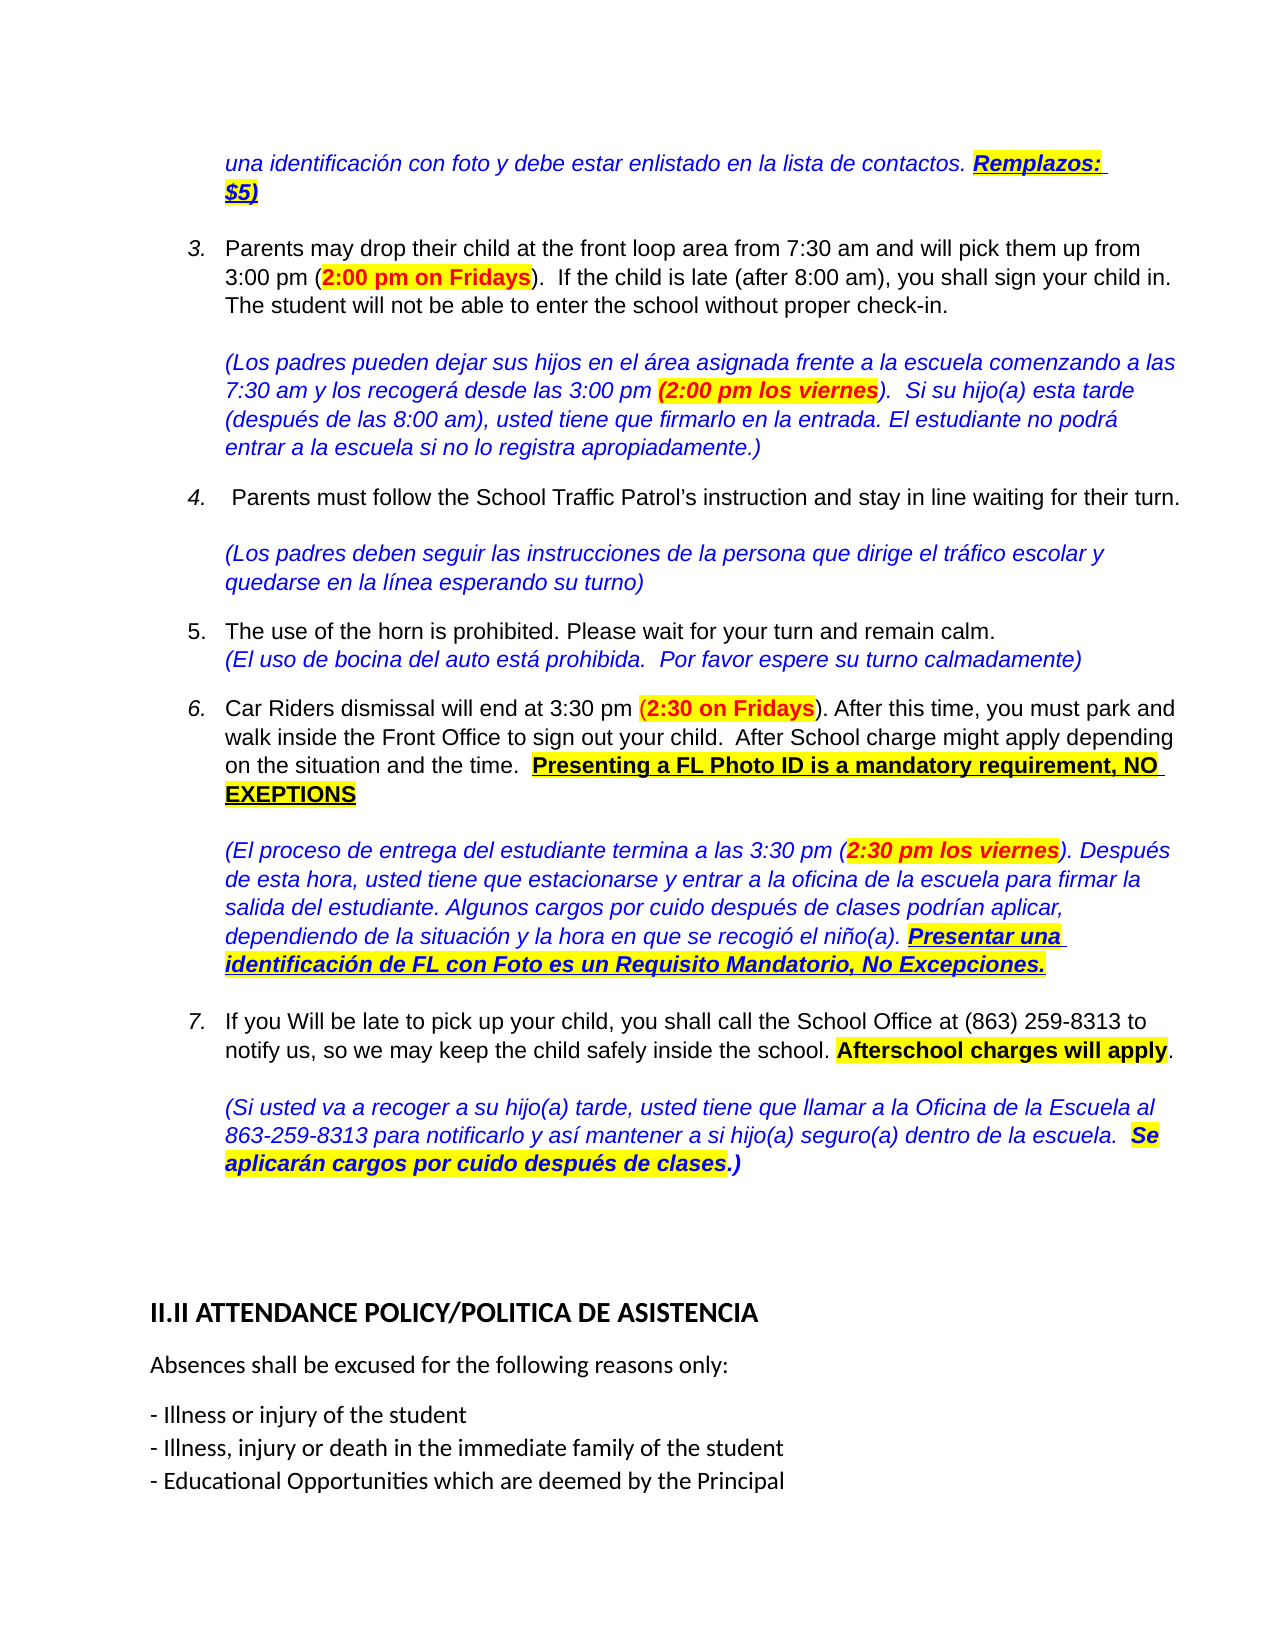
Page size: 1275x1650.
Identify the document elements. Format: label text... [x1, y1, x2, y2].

text - Educational Opportunities which are deemed by the Principal [150, 1465, 1125, 1496]
text II.II ATTENDANCE POLICY/POLITICA DE ASISTENCIA [150, 1294, 1125, 1330]
list Car Riders dismissal will end at 3:30 pm (2:30 on Fridays). After this time, you must park and walk inside the Front Office to sign out your child. After School charge might apply depending on the situation and the time. Presenting a FL Photo ID is a mandatory requirement, NO EXEPTIONS [187, 695, 1181, 807]
list If you Will be late to pick up your child, you shall call the School Office at (863) 259-8313 to notify us, so we may keep the child safely inside the school. Afterschool charges will apply. [187, 1008, 1181, 1063]
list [225, 150, 1125, 205]
list The use of the horn is prohibited. Please wait for your turn and remain calm. (El uso de bocina del auto está prohibida. Por favor espere su turno calmadamente) [187, 618, 1181, 673]
text - Illness or injury of the student [150, 1399, 1125, 1430]
list Parents must follow the School Traffic Patrol’s instruction and stay in line waiting for their turn. (Los padres deben seguir las instrucciones de la persona que dirige el tráfico escolar y quedarse en la línea esperando su turno) [187, 483, 1181, 595]
text - Illness, injury or death in the immediate family of the student [150, 1432, 1125, 1463]
list (Los padres pueden dejar sus hijos en el área asignada frente a la escuela comenzando a las 7:30 am y los recogerá desde las 3:00 pm (2:00 pm los viernes). Si su hijo(a) esta tarde (después de las 8:00 am), usted tiene que firmarlo en la entrada. El estudiante no podrá entrar a la escuela si no lo registra apropiadamente.) [225, 349, 1181, 461]
text Absences shall be excused for the following reasons only: [150, 1350, 1125, 1380]
list Parents may drop their child at the front loop area from 7:30 am and will pick them up from 3:00 pm (2:00 pm on Fridays). If the child is late (after 8:00 am), you shall sign your child in. The student will not be able to enter the school without proper check-in. [187, 235, 1181, 318]
list (Si usted va a recoger a su hijo(a) tarde, usted tiene que llamar a la Oficina de la Escuela al 863-259-8313 para notificarlo y así mantener a si hijo(a) seguro(a) dentro de la escuela. Se aplicarán cargos por cuido después de clases.) [225, 1093, 1181, 1177]
list (El proceso de entrega del estudiante termina a las 3:30 pm (2:30 pm los viernes). Después de esta hora, usted tiene que estacionarse y entrar a la oficina de la escuela para firmar la salida del estudiante. Algunos cargos por cuido después de clases podrían aplicar, dependiendo de la situación y la hora en que se recogió el niño(a). Presentar una identificación de FL con Foto es un Requisito Mandatorio, No Excepciones. [225, 837, 1181, 978]
